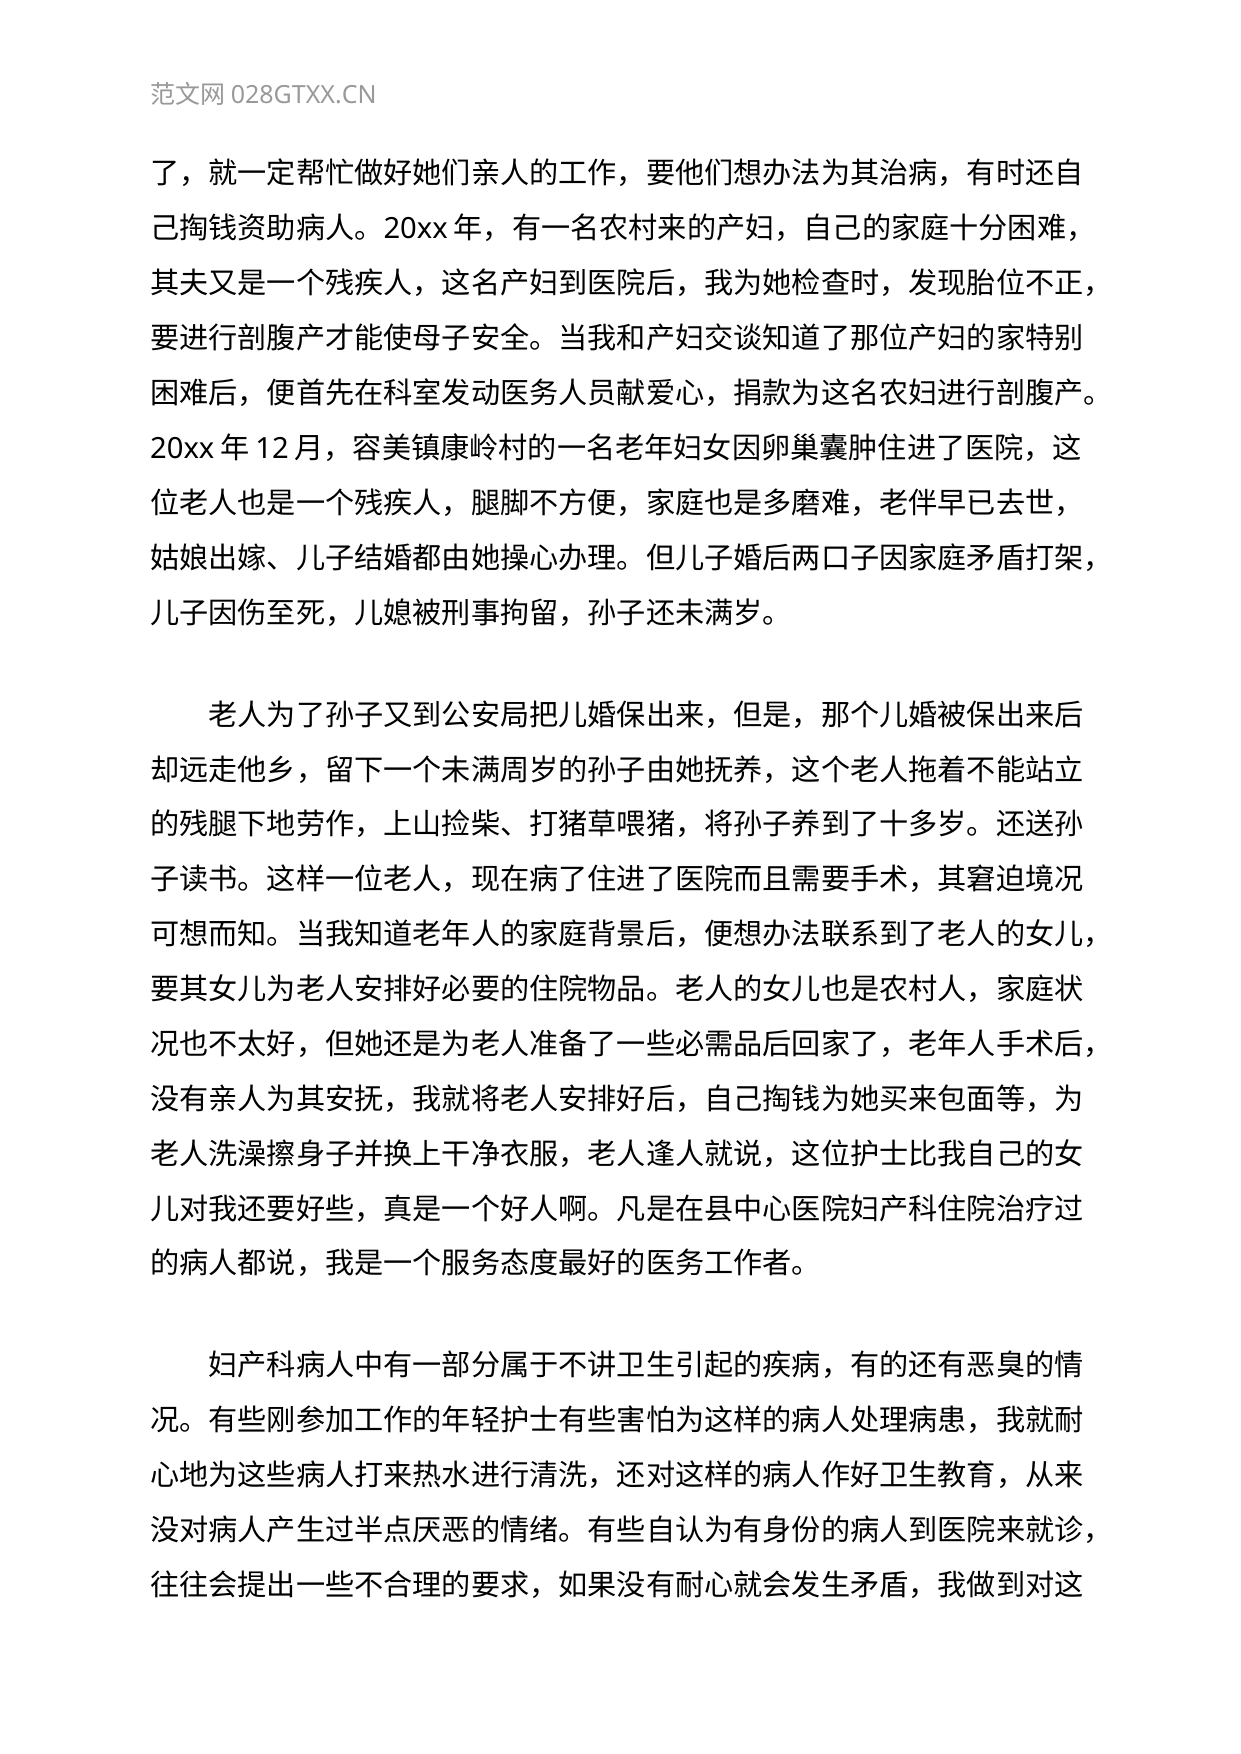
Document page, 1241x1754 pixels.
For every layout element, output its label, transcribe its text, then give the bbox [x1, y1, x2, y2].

text 老人为了孙子又到公安局把儿婚保出来，但是，那个儿婚被保出来后却远走他乡，留下一个未满周岁的孙子由她抚养，这个老人拖着不能站立的残腿下地劳作，上山捡柴、打猪草喂猪，将孙子养到了十多岁。还送孙子读书。这样一位老人，现在病了住进了医院而且需要手术，其窘迫境况可想而知。当我知道老年人的家庭背景后，便想办法联系到了老人的女儿，要其女儿为老人安排好必要的住院物品。老人的女儿也是农村人，家庭状况也不太好，但她还是为老人准备了一些必需品后回家了，老年人手术后，没有亲人为其安抚，我就将老人安排好后，自己掏钱为她买来包面等，为老人洗澡擦身子并换上干净衣服，老人逢人就说，这位护士比我自己的女儿对我还要好些，真是一个好人啊。凡是在县中心医院妇产科住院治疗过的病人都说，我是一个服务态度最好的医务工作者。 [150, 691, 1090, 1282]
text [150, 1342, 1090, 1604]
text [150, 150, 1090, 632]
